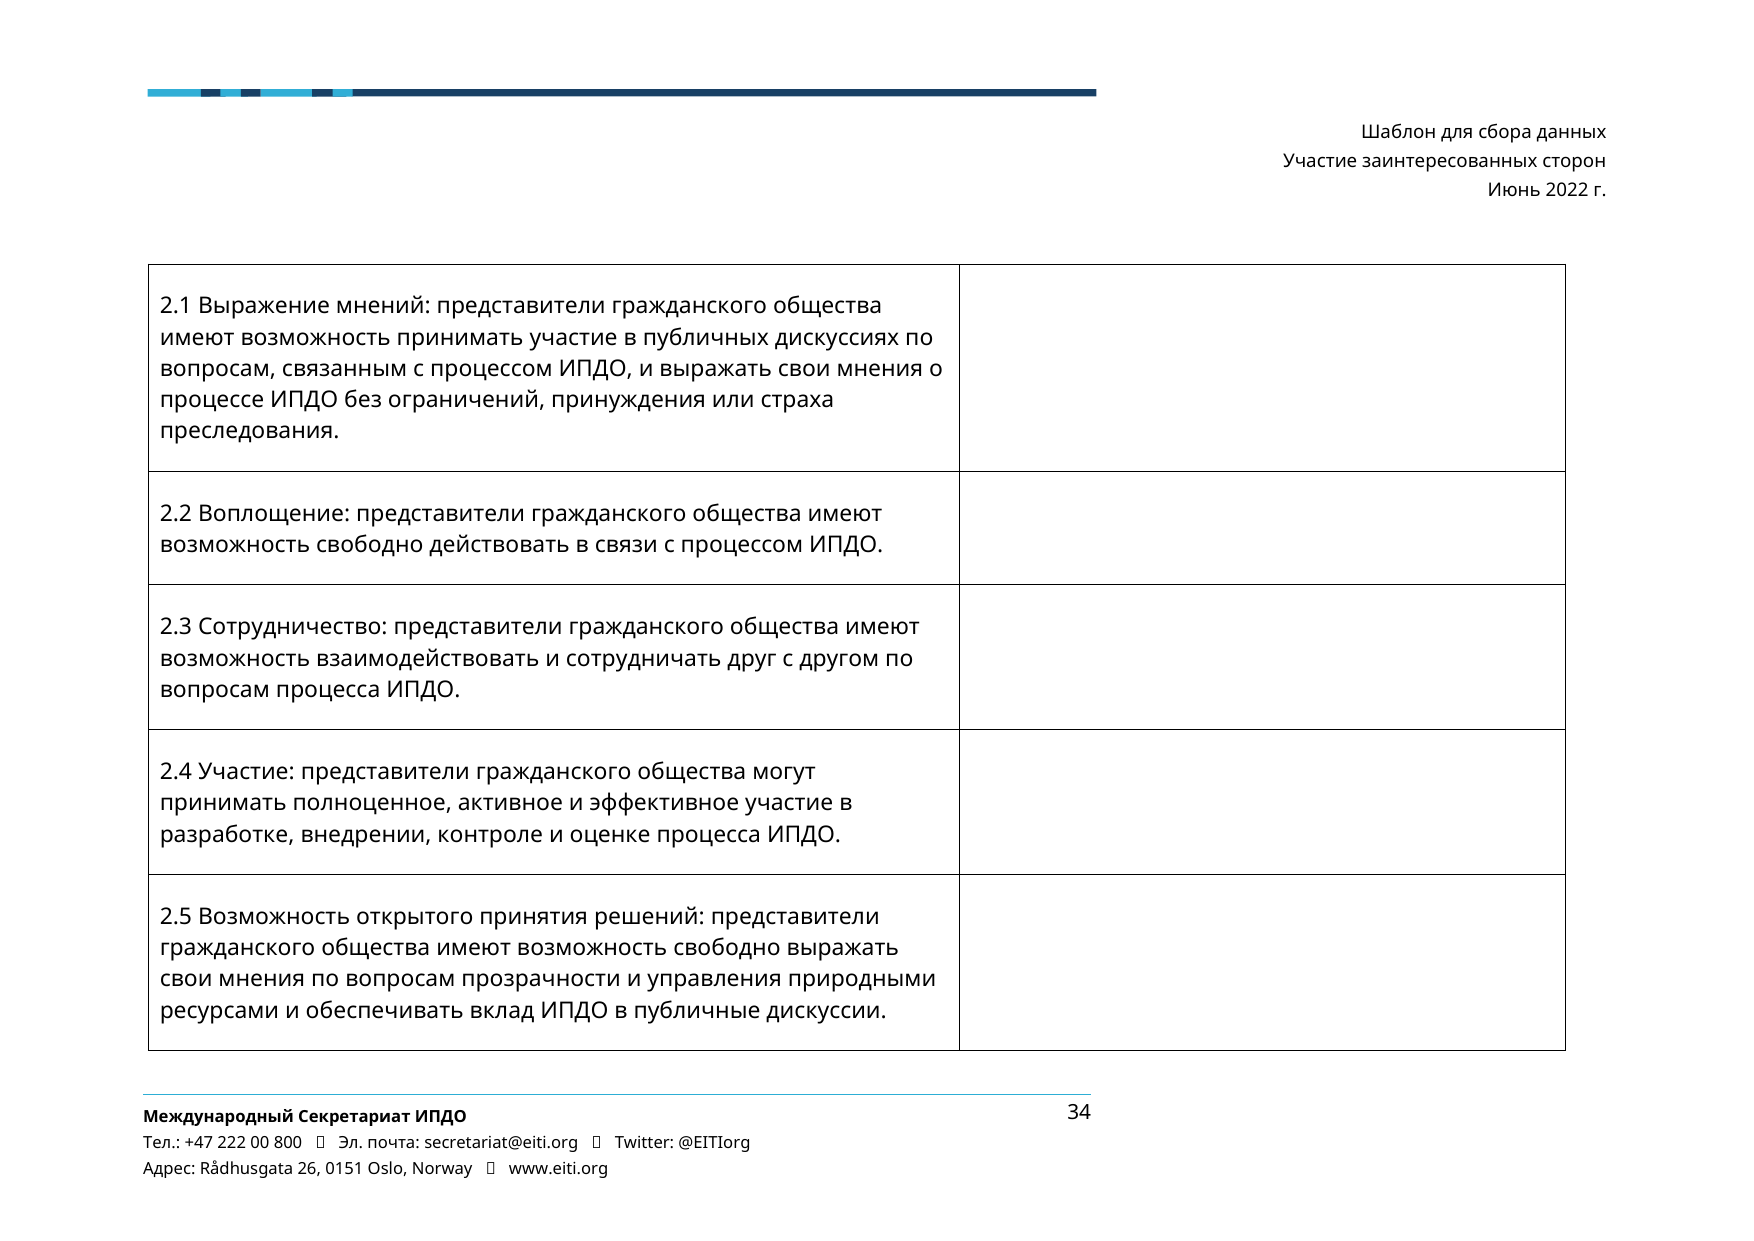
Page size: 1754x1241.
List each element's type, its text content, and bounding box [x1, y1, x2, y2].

table_cell [960, 472, 1565, 584]
table_cell [960, 730, 1565, 874]
table_cell [960, 585, 1565, 729]
table_cell 2.5 Возможность открытого принятия решений: представители гражданского общества имеют возможность свободно выражать свои мнения по вопросам прозрачности и управления природными ресурсами и обеспечивать вклад ИПДО в публичные дискуссии. [149, 875, 959, 1050]
table_cell [960, 875, 1565, 1050]
table_cell [960, 265, 1565, 471]
table_cell 2.3 Сотрудничество: представители гражданского общества имеют возможность взаимодействовать и сотрудничать друг с другом по вопросам процесса ИПДО. [149, 585, 959, 729]
table_cell 2.1 Выражение мнений: представители гражданского общества имеют возможность принимать участие в публичных дискуссиях по вопросам, связанным с процессом ИПДО, и выражать свои мнения о процессе ИПДО без ограничений, принуждения или страха преследования. [149, 265, 959, 471]
table_cell 2.4 Участие: представители гражданского общества могут принимать полноценное, активное и эффективное участие в разработке, внедрении, контроле и оценке процесса ИПДО. [149, 730, 959, 874]
table_cell 2.2 Воплощение: представители гражданского общества имеют возможность свободно действовать в связи с процессом ИПДО. [149, 472, 959, 584]
